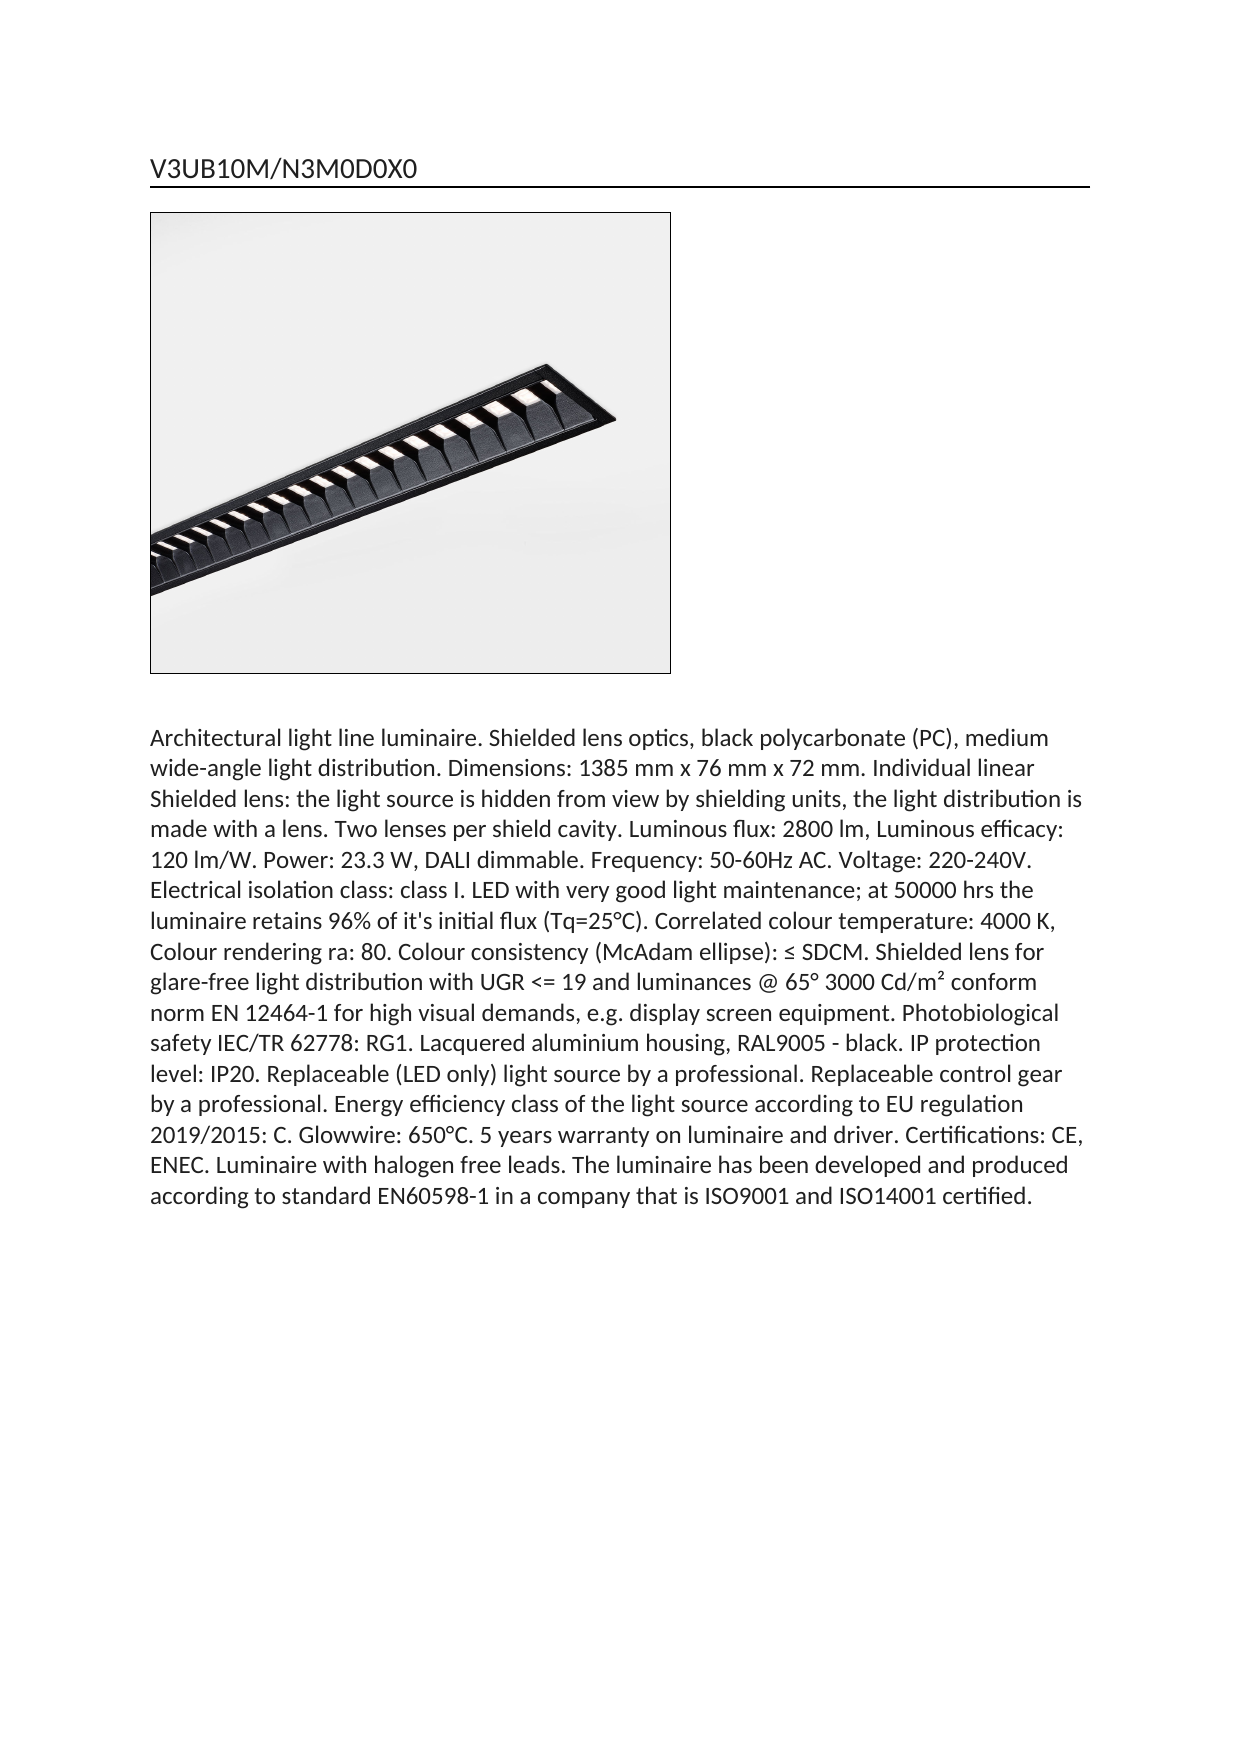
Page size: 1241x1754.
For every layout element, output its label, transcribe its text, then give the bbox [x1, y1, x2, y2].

picture [151, 213, 670, 673]
text Architectural light line luminaire. Shielded lens optics, black polycarbonate (PC), medium wide-angle light distribution. Dimensions: 1385 mm x 76 mm x 72 mm. Individual linear Shielded lens: the light source is hidden from view by shielding units, the light distribution is made with a lens. Two lenses per shield cavity. Luminous flux: 2800 lm, Luminous efficacy: 120 lm/W. Power: 23.3 W, DALI dimmable. Frequency: 50-60Hz AC. Voltage: 220-240V. Electrical isolation class: class I. LED with very good light maintenance; at 50000 hrs the luminaire retains 96% of it's initial flux (Tq=25°C). Correlated colour temperature: 4000 K, Colour rendering ra: 80. Colour consistency (McAdam ellipse): ≤ SDCM. Shielded lens for glare-free light distribution with UGR <= 19 and luminances @ 65° 3000 Cd/m² conform norm EN 12464-1 for high visual demands, e.g. display screen equipment. Photobiological safety IEC/TR 62778: RG1. Lacquered aluminium housing, RAL9005 - black. IP protection level: IP20. Replaceable (LED only) light source by a professional. Replaceable control gear by a professional. Energy efficiency class of the light source according to EU regulation 2019/2015: C. Glowwire: 650°C. 5 years warranty on luminaire and driver. Certifications: CE, ENEC. Luminaire with halogen free leads. The luminaire has been developed and produced according to standard EN60598-1 in a company that is ISO9001 and ISO14001 certified. [150, 722, 1090, 1210]
text V3UB10M/N3M0D0X0 [150, 150, 1090, 186]
